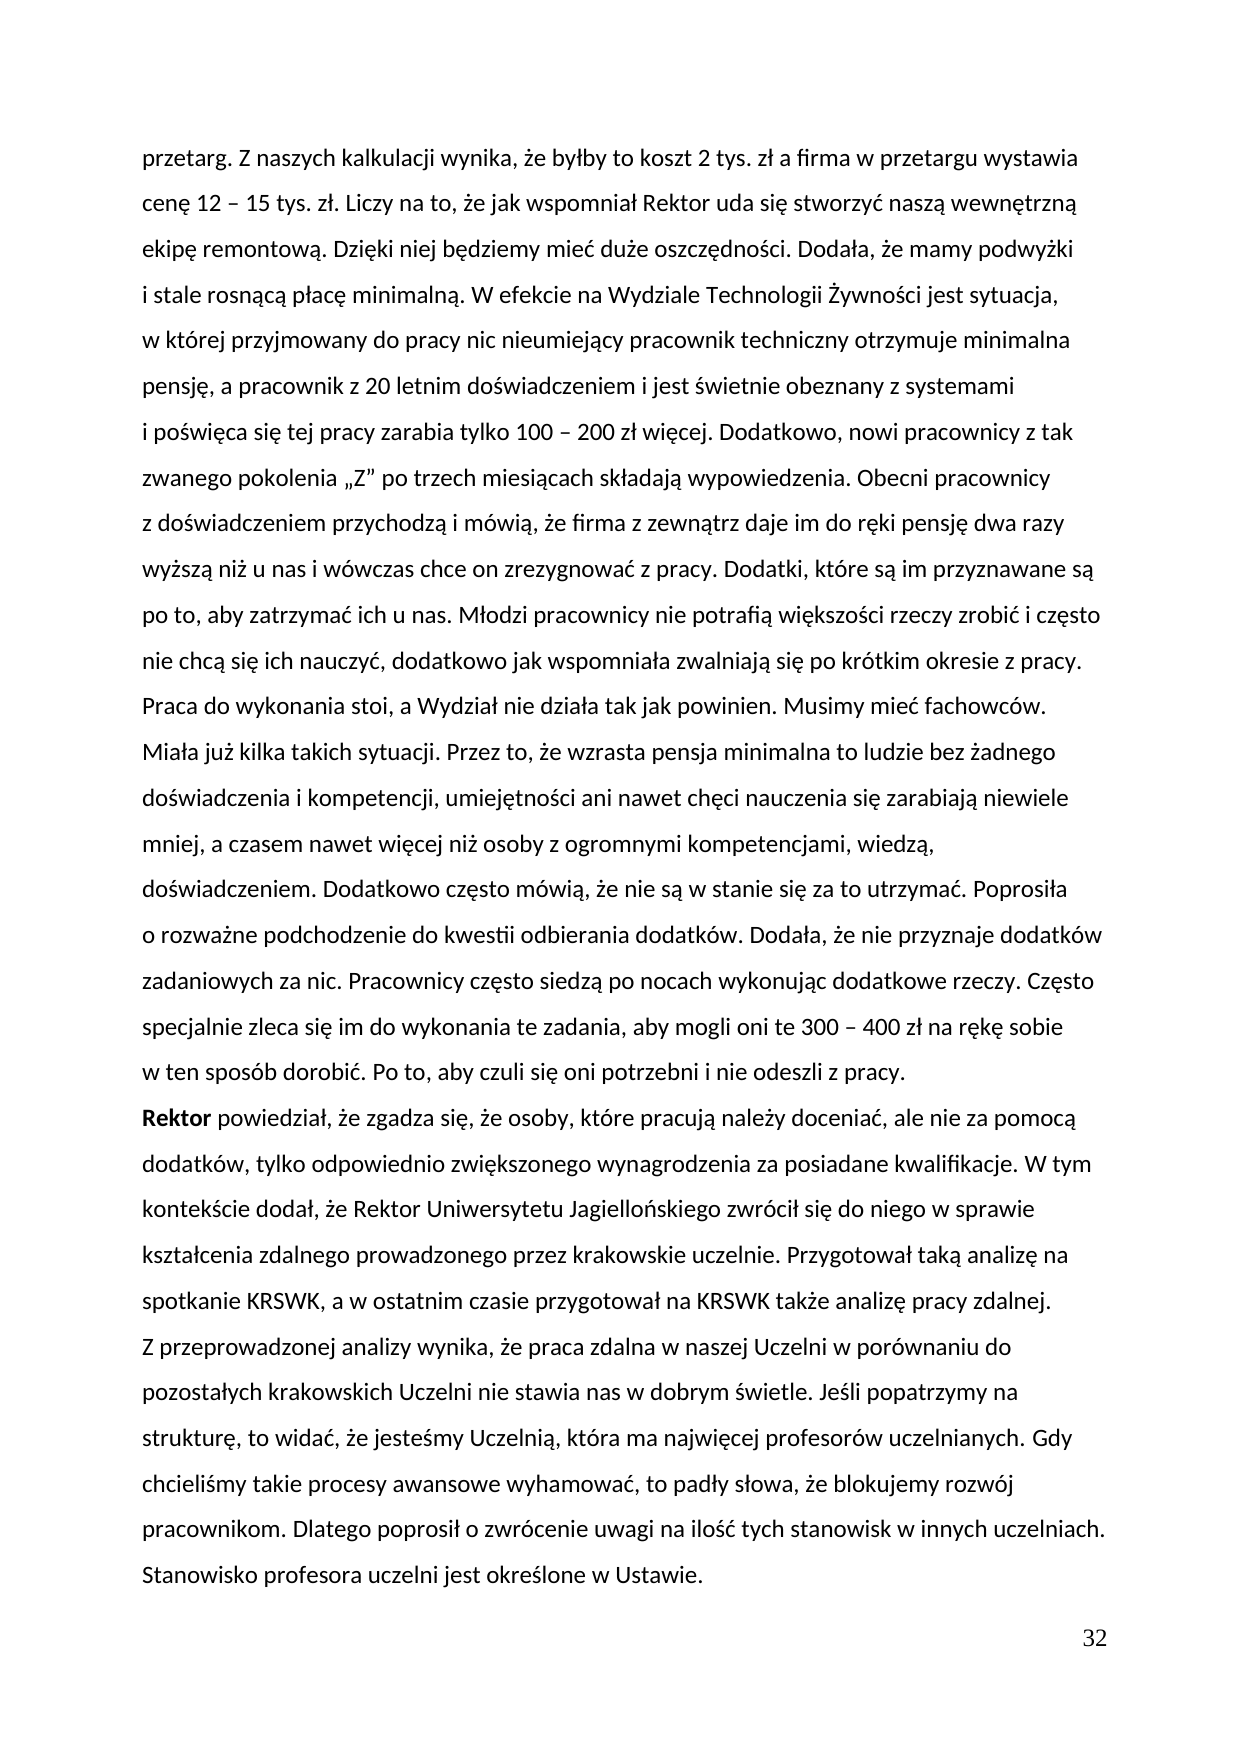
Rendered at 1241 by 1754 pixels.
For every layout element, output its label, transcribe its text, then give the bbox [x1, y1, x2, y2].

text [142, 142, 1107, 1087]
text Rektor powiedział, że zgadza się, że osoby, które pracują należy doceniać, ale nie za pomocą dodatków, tylko odpowiednio zwiększonego wynagrodzenia za posiadane kwalifikacje. W tym kontekście dodał, że Rektor Uniwersytetu Jagiellońskiego zwrócił się do niego w sprawie kształcenia zdalnego prowadzonego przez krakowskie uczelnie. Przygotował taką analizę na spotkanie KRSWK, a w ostatnim czasie przygotował na KRSWK także analizę pracy zdalnej. Z przeprowadzonej analizy wynika, że praca zdalna w naszej Uczelni w porównaniu do pozostałych krakowskich Uczelni nie stawia nas w dobrym świetle. Jeśli popatrzymy na strukturę, to widać, że jesteśmy Uczelnią, która ma najwięcej profesorów uczelnianych. Gdy chcieliśmy takie procesy awansowe wyhamować, to padły słowa, że blokujemy rozwój pracownikom. Dlatego poprosił o zwrócenie uwagi na ilość tych stanowisk w innych uczelniach. Stanowisko profesora uczelni jest określone w Ustawie. [142, 1102, 1107, 1590]
